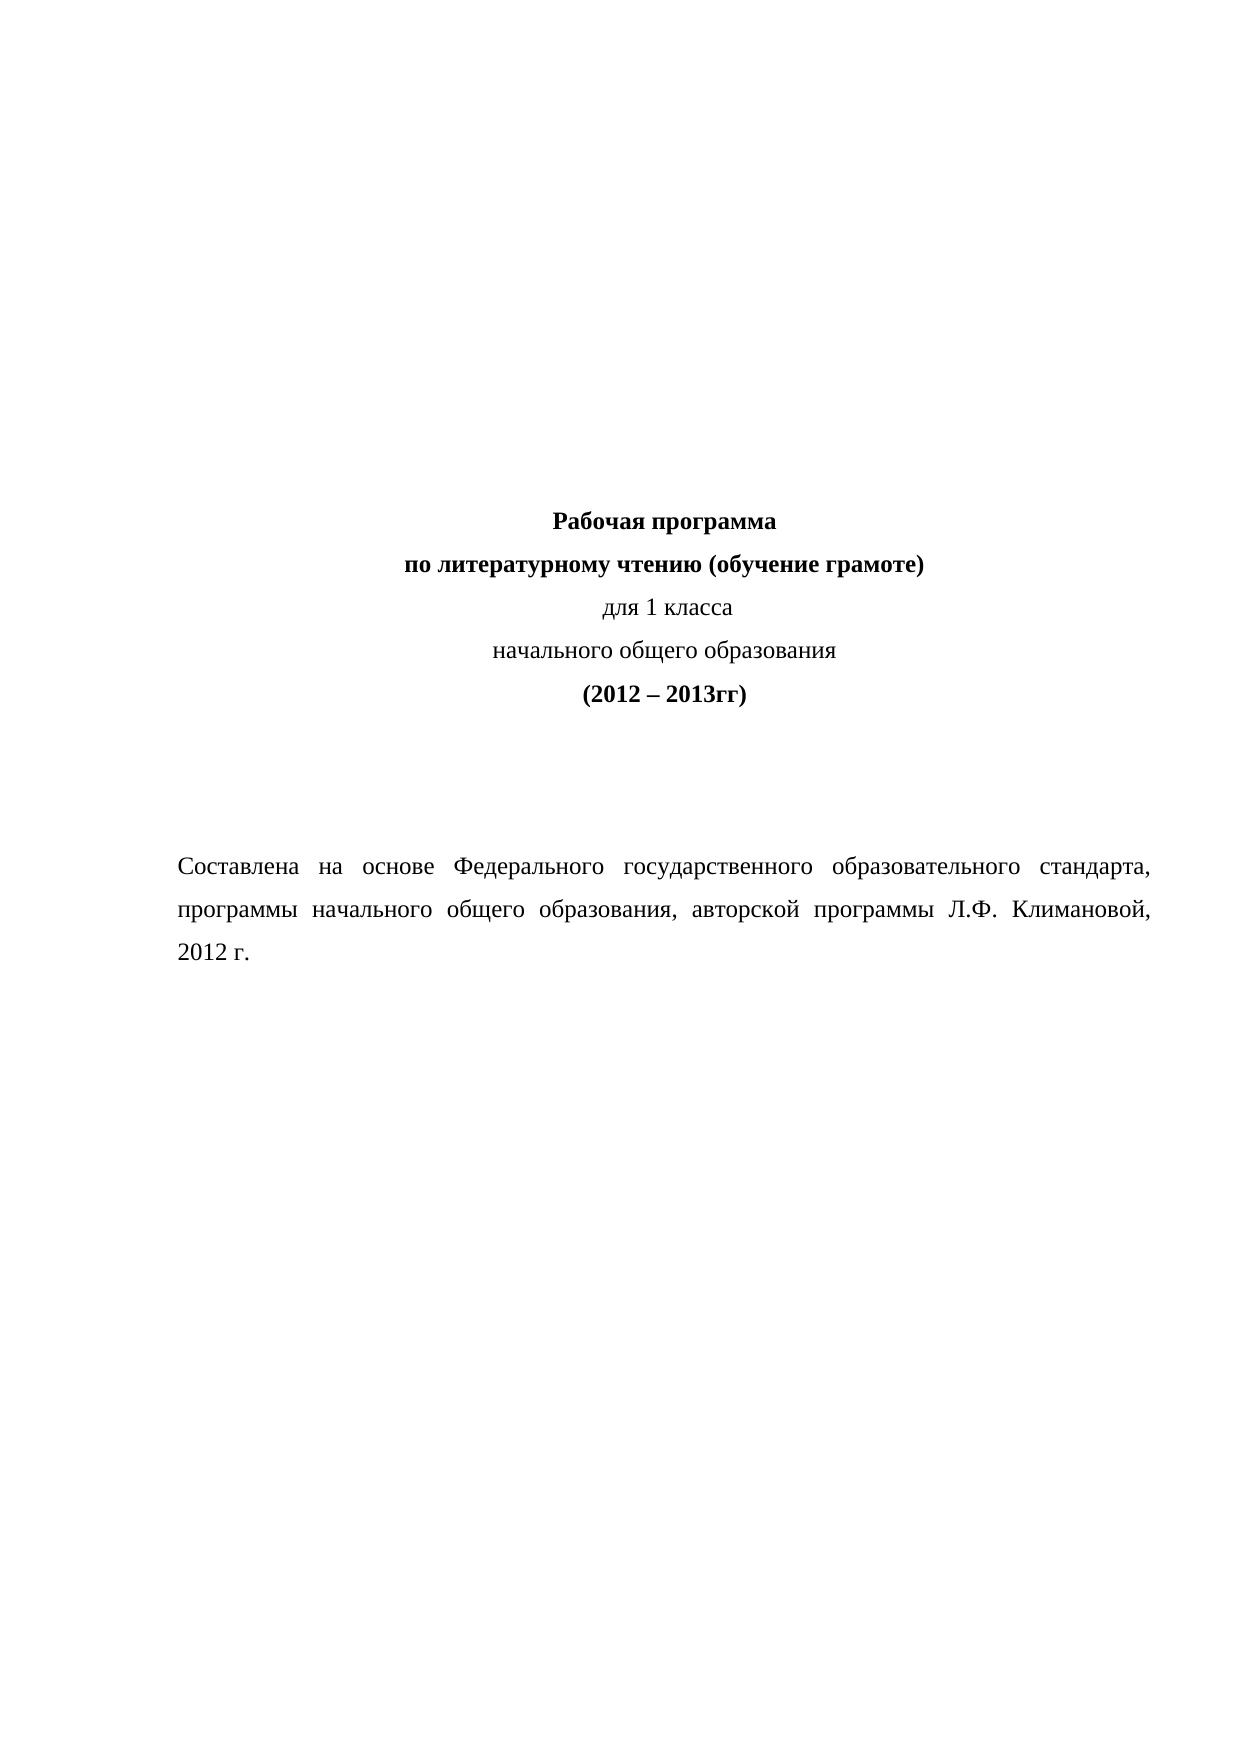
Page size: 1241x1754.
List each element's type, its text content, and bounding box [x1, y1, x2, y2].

text по литературному чтению (обучение грамоте) [177, 549, 1152, 578]
text для 1 класса [177, 592, 1152, 621]
text начального общего образования [177, 636, 1152, 664]
text (2012 – 2013гг) [177, 679, 1152, 707]
text Составлена на основе Федерального государственного образовательного стандарта, программы начального общего образования, авторской программы Л.Ф. Климановой, . [177, 851, 1152, 966]
text Рабочая программа [177, 506, 1152, 535]
